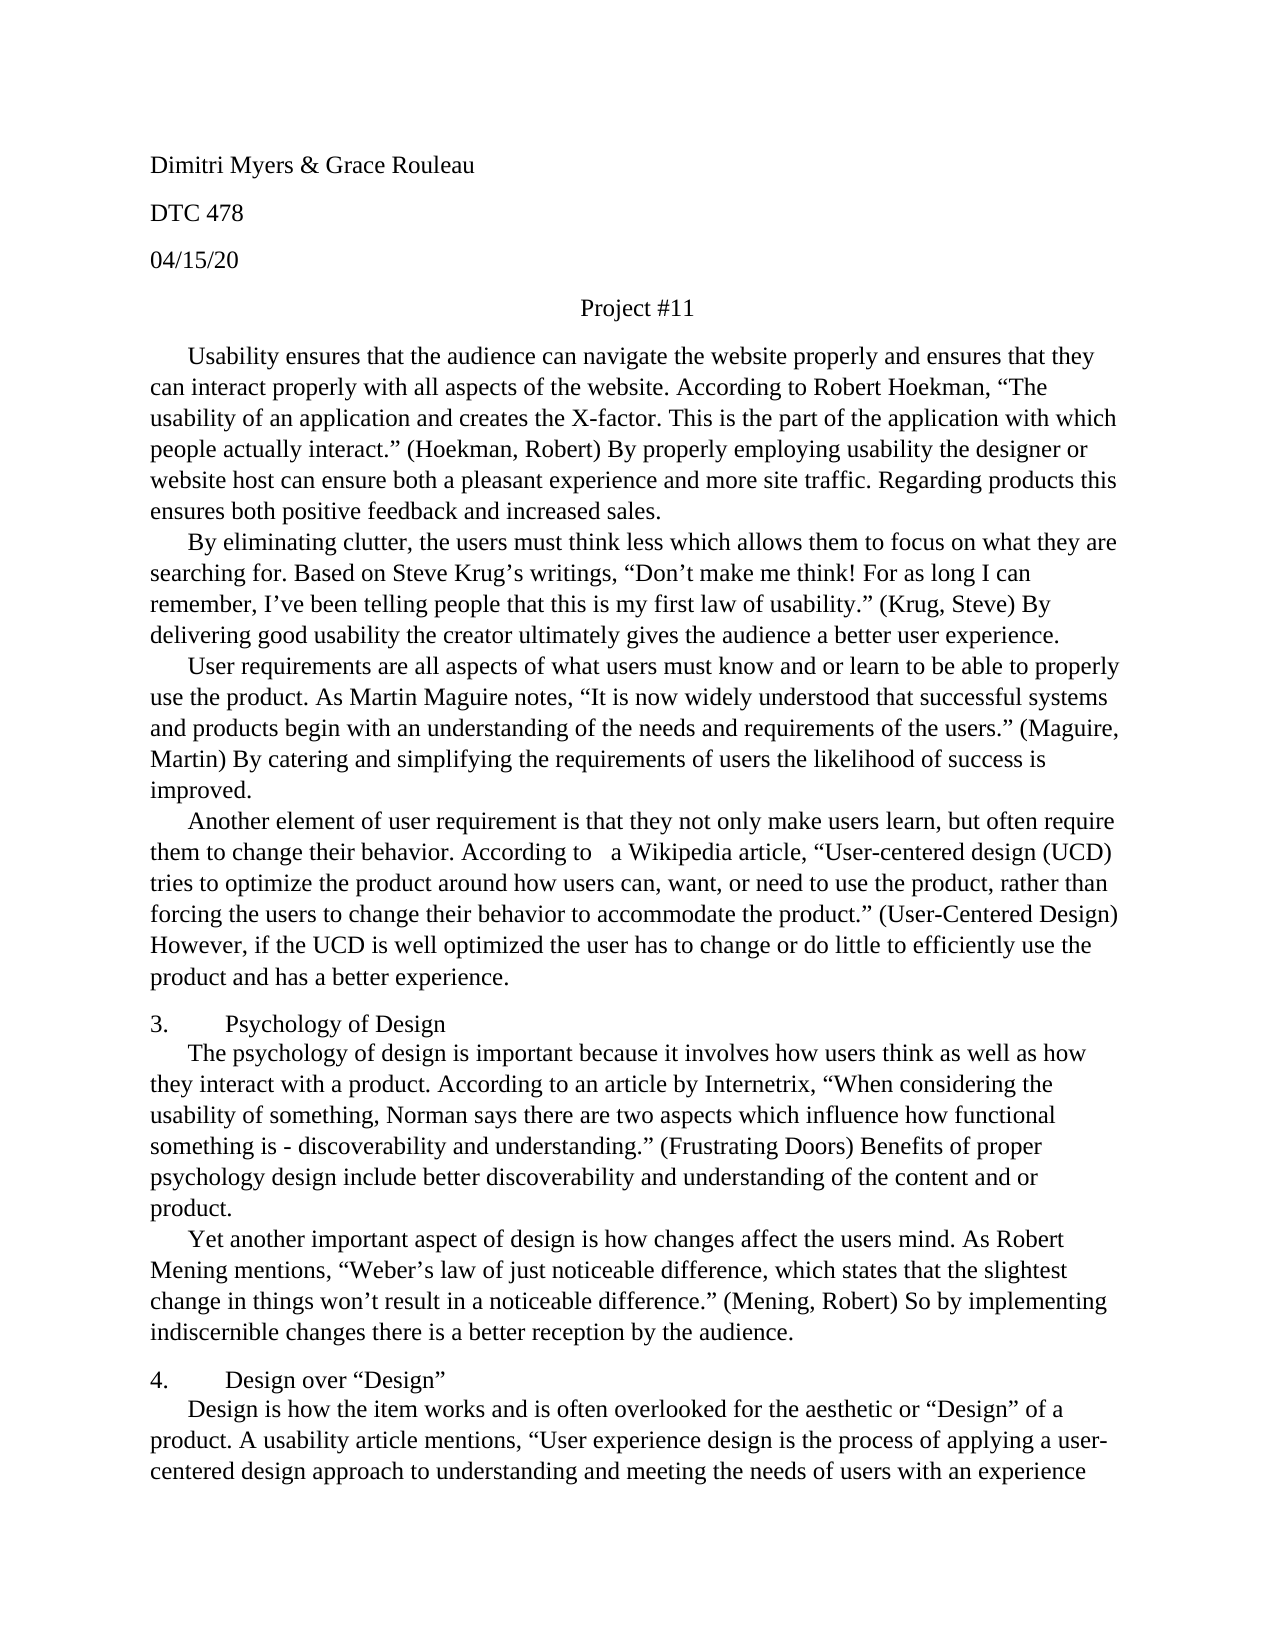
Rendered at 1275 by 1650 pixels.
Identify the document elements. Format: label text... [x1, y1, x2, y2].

text Project #11 [150, 293, 1125, 322]
text 04/15/20 [150, 245, 1125, 274]
list Usability ensures that the audience can navigate the website properly and ensures that they can interact properly with all aspects of the website. According to Robert Hoekman, “The usability of an application and creates the X-factor. This is the part of the application with which people actually interact.” (Hoekman, Robert) By properly employing usability the designer or website host can ensure both a pleasant experience and more site traffic. Regarding products this ensures both positive feedback and increased sales. [150, 341, 1125, 525]
list The psychology of design is important because it involves how users think as well as how they interact with a product. According to an article by Internetrix, “When considering the usability of something, Norman says there are two aspects which influence how functional something is - discoverability and understanding.” (Frustrating Doors) Benefits of proper psychology design include better discoverability and understanding of the content and or product. [150, 1038, 1125, 1222]
text Dimitri Myers & Grace Rouleau [150, 150, 1125, 179]
list Yet another important aspect of design is how changes affect the users mind. As Robert Mening mentions, “Weber’s law of just noticeable difference, which states that the slightest change in things won’t result in a noticeable difference.” (Mening, Robert) So by implementing indiscernible changes there is a better reception by the audience. [150, 1224, 1125, 1346]
list Another element of user requirement is that they not only make users learn, but often require them to change their behavior. According to a Wikipedia article, “User-centered design (UCD) tries to optimize the product around how users can, want, or need to use the product, rather than forcing the users to change their behavior to accommodate the product.” (User-Centered Design) However, if the UCD is well optimized the user has to change or do little to efficiently use the product and has a better experience. [150, 806, 1125, 990]
list Design over “Design” [150, 1365, 1125, 1394]
list By eliminating clutter, the users must think less which allows them to focus on what they are searching for. Based on Steve Krug’s writings, “Don’t make me think! For as long I can remember, I’ve been telling people that this is my first law of usability.” (Krug, Steve) By delivering good usability the creator ultimately gives the audience a better user experience. [150, 527, 1125, 649]
list User requirements are all aspects of what users must know and or learn to be able to properly use the product. As Martin Maguire notes, “It is now widely understood that successful systems and products begin with an understanding of the needs and requirements of the users.” (Maguire, Martin) By catering and simplifying the requirements of users the likelihood of success is improved. [150, 651, 1125, 804]
list Psychology of Design [150, 1009, 1125, 1038]
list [150, 1394, 1125, 1485]
text DTC 478 [150, 198, 1125, 226]
